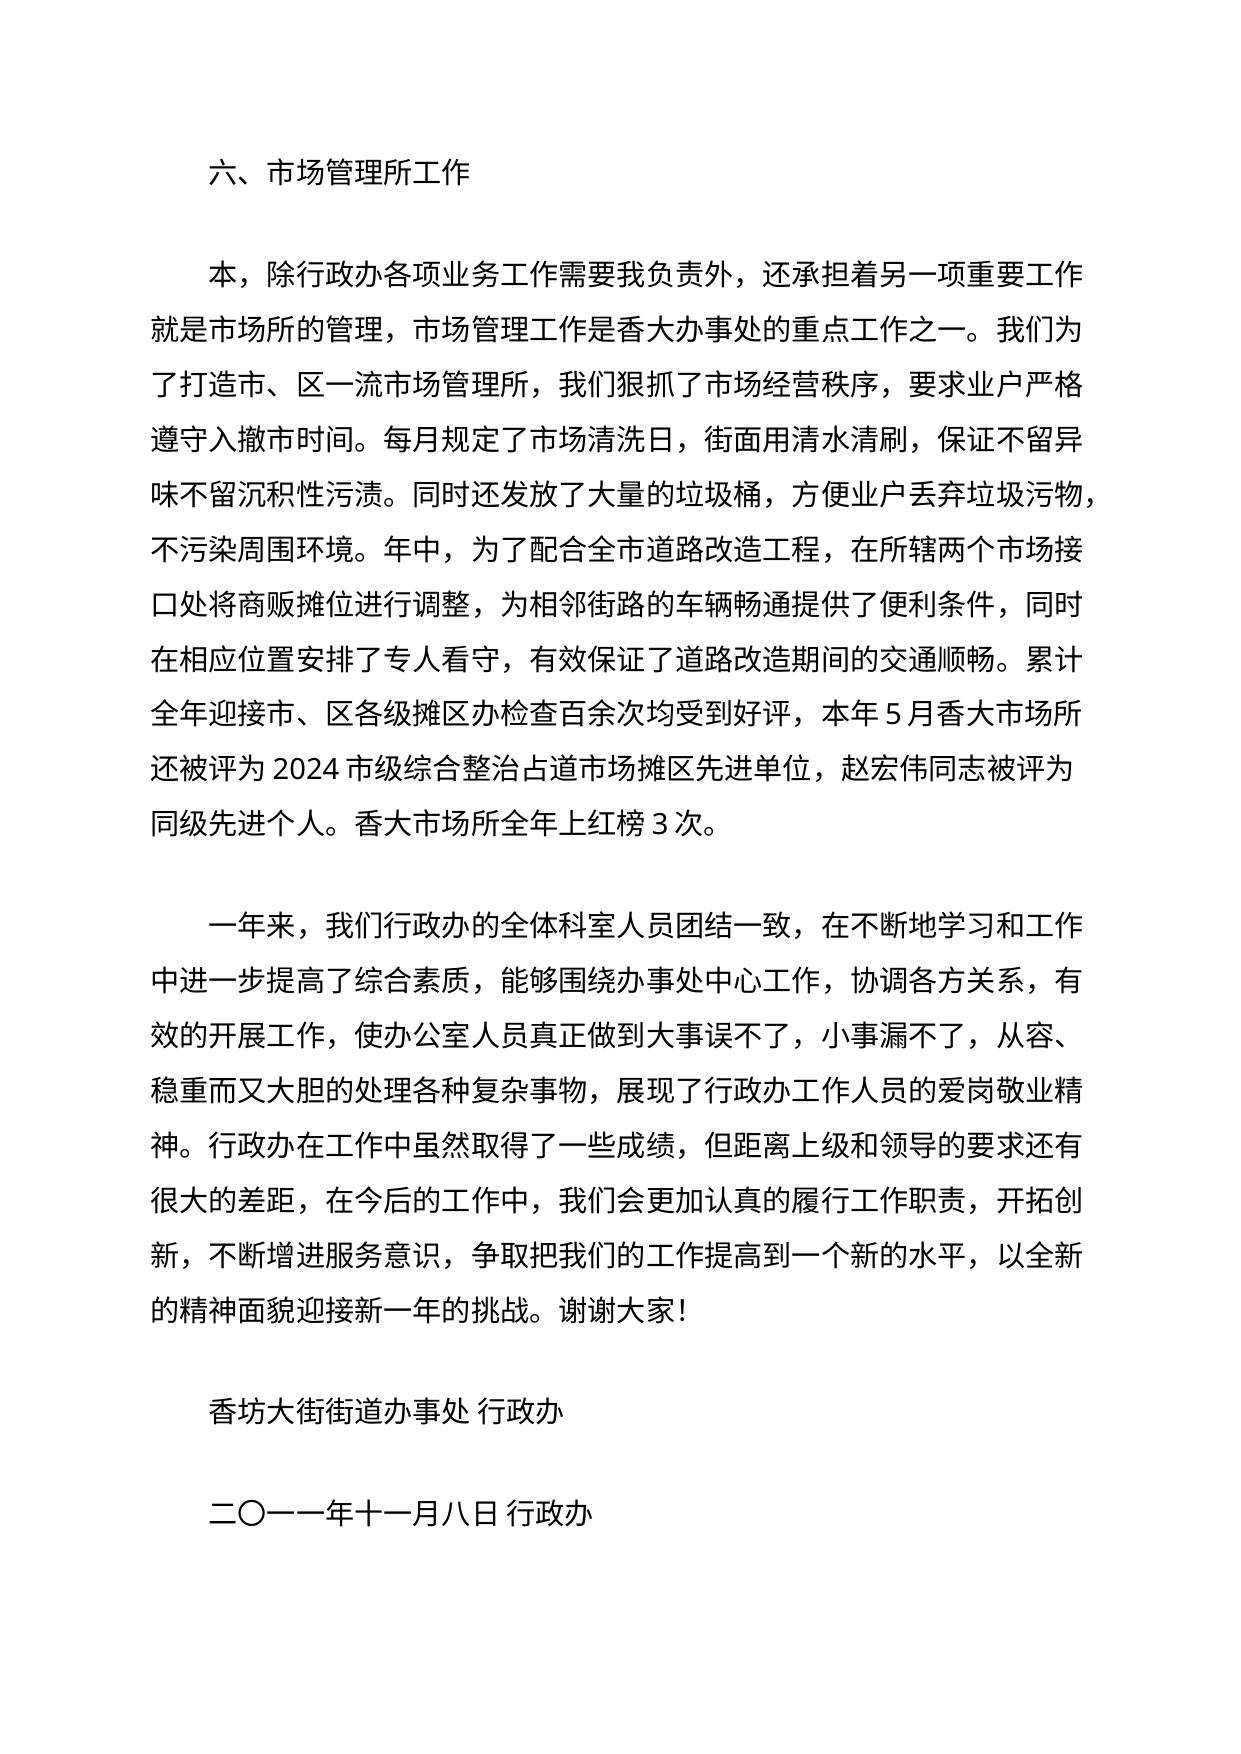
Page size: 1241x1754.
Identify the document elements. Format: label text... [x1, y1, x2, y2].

text 六、市场管理所工作 [150, 150, 1090, 192]
text 二〇一一年十一月八日 行政办 [150, 1491, 1090, 1533]
text 本，除行政办各项业务工作需要我负责外，还承担着另一项重要工作就是市场所的管理，市场管理工作是香大办事处的重点工作之一。我们为了打造市、区一流市场管理所，我们狠抓了市场经营秩序，要求业户严格遵守入撤市时间。每月规定了市场清洗日，街面用清水清刷，保证不留异味不留沉积性污渍。同时还发放了大量的垃圾桶，方便业户丢弃垃圾污物，不污染周围环境。年中，为了配合全市道路改造工程，在所辖两个市场接口处将商贩摊位进行调整，为相邻街路的车辆畅通提供了便利条件，同时在相应位置安排了专人看守，有效保证了道路改造期间的交通顺畅。累计全年迎接市、区各级摊区办检查百余次均受到好评，本年5月香大市场所还被评为2024市级综合整治占道市场摊区先进单位，赵宏伟同志被评为同级先进个人。香大市场所全年上红榜3次。 [150, 252, 1090, 843]
text 香坊大街街道办事处 行政办 [150, 1389, 1090, 1431]
text 一年来，我们行政办的全体科室人员团结一致，在不断地学习和工作中进一步提高了综合素质，能够围绕办事处中心工作，协调各方关系，有效的开展工作，使办公室人员真正做到大事误不了，小事漏不了，从容、稳重而又大胆的处理各种复杂事物，展现了行政办工作人员的爱岗敬业精神。行政办在工作中虽然取得了一些成绩，但距离上级和领导的要求还有很大的差距，在今后的工作中，我们会更加认真的履行工作职责，开拓创新，不断增进服务意识，争取把我们的工作提高到一个新的水平，以全新的精神面貌迎接新一年的挑战。谢谢大家！ [150, 903, 1090, 1329]
